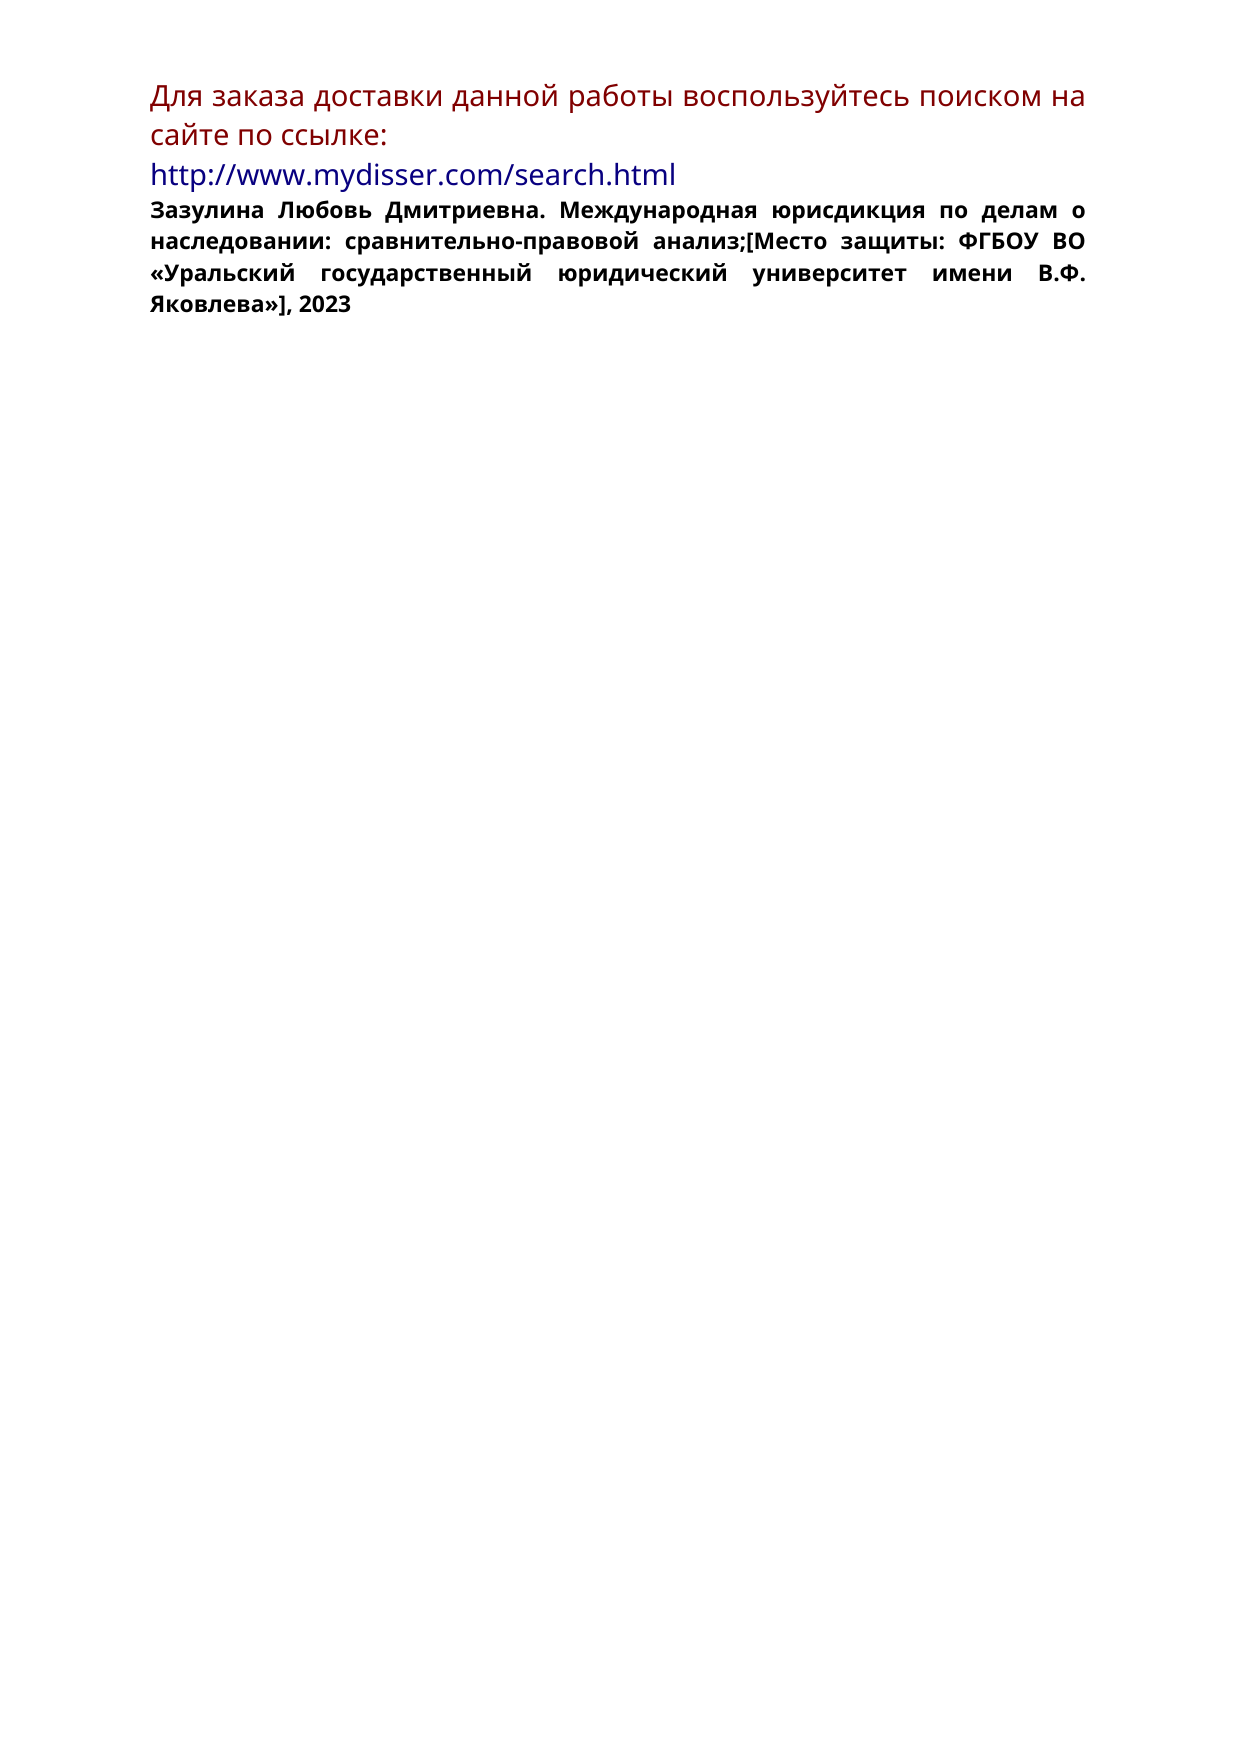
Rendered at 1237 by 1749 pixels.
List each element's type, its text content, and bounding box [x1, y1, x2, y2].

text Зазулина Любовь Дмитриевна. Международная юрисдикция по делам о наследовании: сравнительно-правовой анализ;[Место защиты: ФГБОУ ВО «Уральский государственный юридический университет имени В.Ф. Яковлева»], 2023 [150, 194, 1086, 319]
